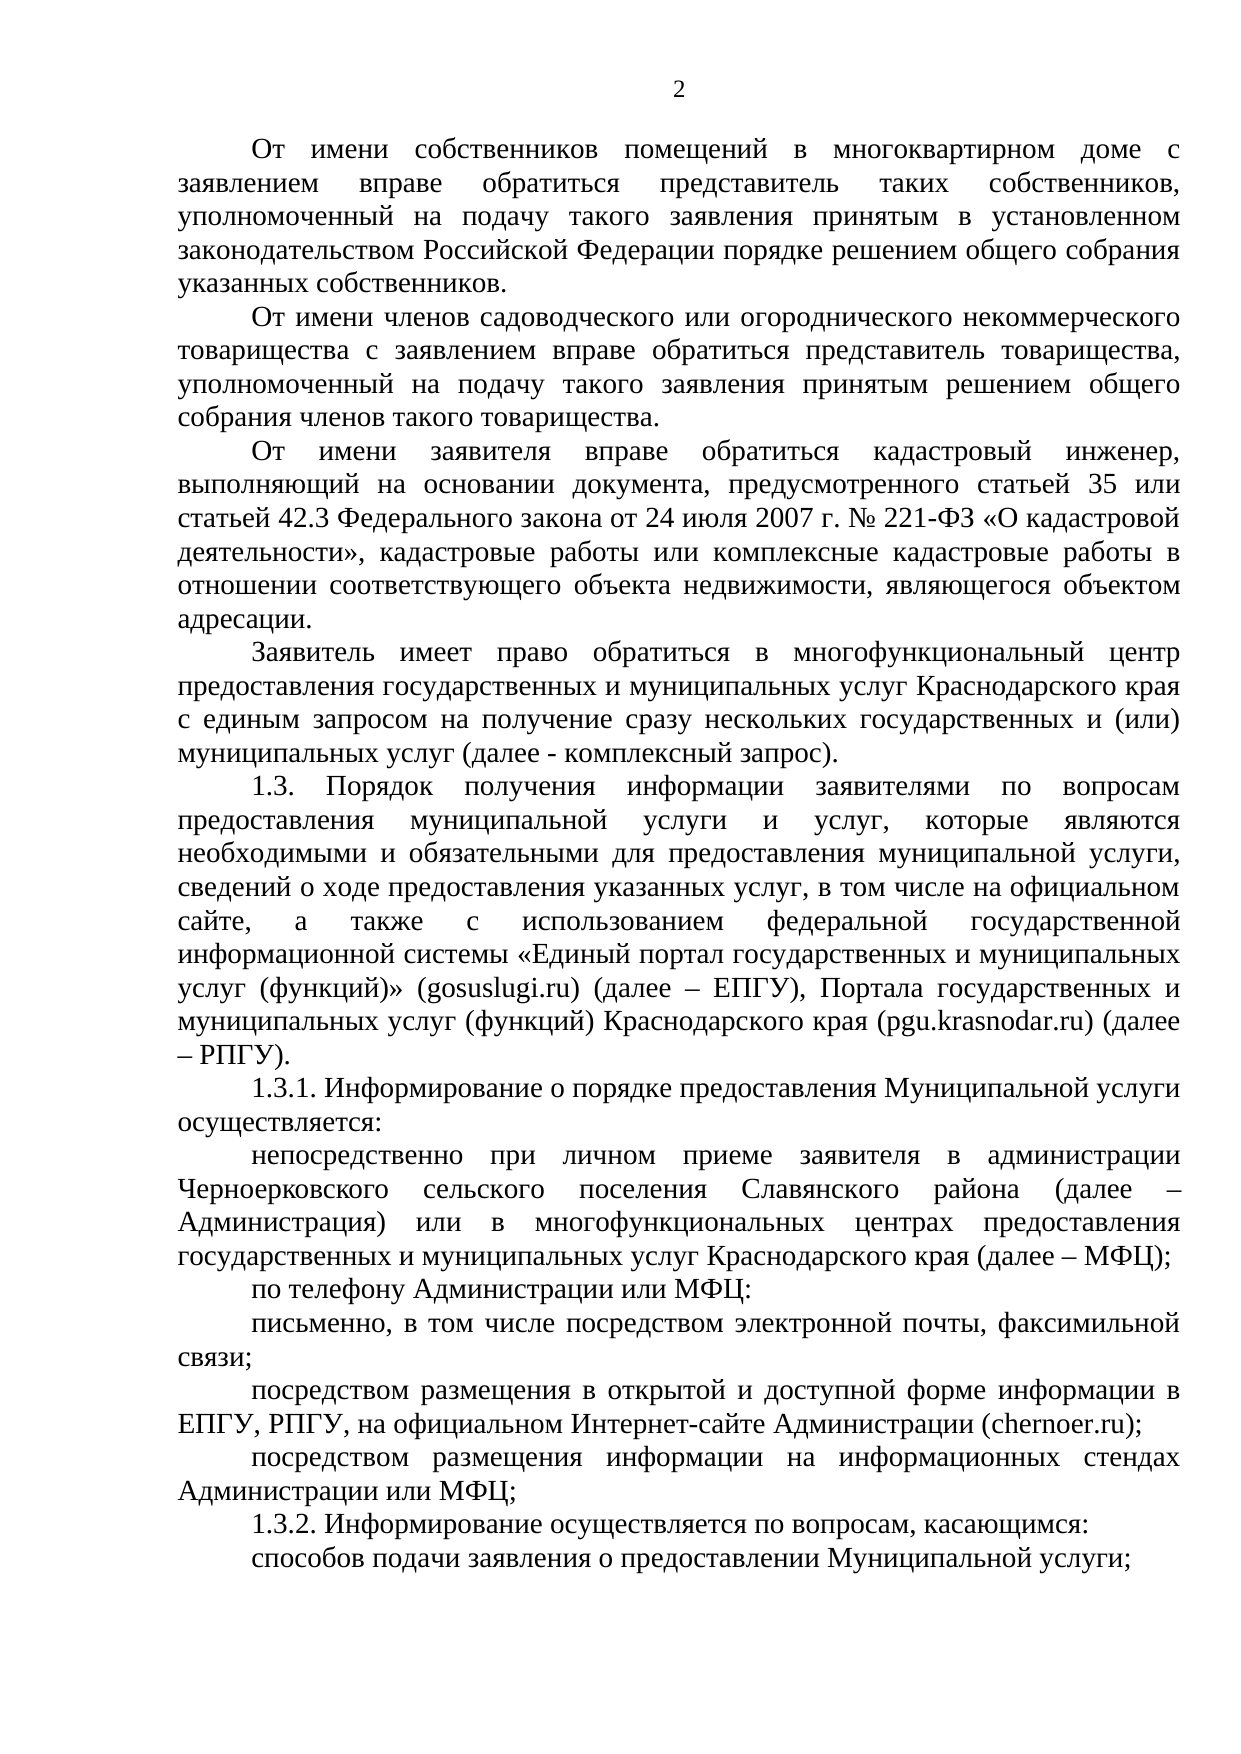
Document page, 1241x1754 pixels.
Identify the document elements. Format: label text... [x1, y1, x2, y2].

text От имени собственников помещений в многоквартирном доме с заявлением вправе обратиться представитель таких собственников, уполномоченный на подачу такого заявления принятым в установленном законодательством Российской Федерации порядке решением общего собрания указанных собственников. [177, 131, 1181, 299]
text посредством размещения в открытой и доступной форме информации в ЕПГУ, РПГУ, на официальном Интернет-сайте Администрации (chernoer.ru); [177, 1372, 1181, 1439]
text письменно, в том числе посредством электронной почты, факсимильной связи; [177, 1305, 1181, 1372]
text От имени членов садоводческого или огороднического некоммерческого товарищества с заявлением вправе обратиться представитель товарищества, уполномоченный на подачу такого заявления принятым решением общего собрания членов такого товарищества. [177, 299, 1181, 433]
text 1.3. Порядок получения информации заявителями по вопросам предоставления муниципальной услуги и услуг, которые являются необходимыми и обязательными для предоставления муниципальной услуги, сведений о ходе предоставления указанных услуг, в том числе на официальном сайте, а также с использованием федеральной государственной информационной системы «Единый портал государственных и муниципальных услуг (функций)» (gosuslugi.ru) (далее – ЕПГУ), Портала государственных и муниципальных услуг (функций) Краснодарского края (pgu.krasnodar.ru) (далее – РПГУ). [177, 768, 1181, 1070]
text 1.3.1. Информирование о порядке предоставления Муниципальной услуги осуществляется: [177, 1070, 1181, 1137]
text Заявитель имеет право обратиться в многофункциональный центр предоставления государственных и муниципальных услуг Краснодарского края с единым запросом на получение сразу нескольких государственных и (или) муниципальных услуг (далее - комплексный запрос). [177, 634, 1181, 768]
text по телефону Администрации или МФЦ: [177, 1272, 1181, 1305]
text От имени заявителя вправе обратиться кадастровый инженер, выполняющий на основании документа, предусмотренного статьей 35 или статьей 42.3 Федерального закона от 24 июля 2007 г. № 221-ФЗ «О кадастровой деятельности», кадастровые работы или комплексные кадастровые работы в отношении соответствующего объекта недвижимости, являющегося объектом адресации. [177, 433, 1181, 634]
text способов подачи заявления о предоставлении Муниципальной услуги; [177, 1540, 1181, 1573]
text посредством размещения информации на информационных стендах Администрации или МФЦ; [177, 1439, 1181, 1506]
text непосредственно при личном приеме заявителя в администрации Черноерковского сельского поселения Славянского района (далее – Администрация) или в многофункциональных центрах предоставления государственных и муниципальных услуг Краснодарского края (далее – МФЦ); [177, 1137, 1181, 1272]
text 1.3.2. Информирование осуществляется по вопросам, касающимся: [177, 1506, 1181, 1540]
